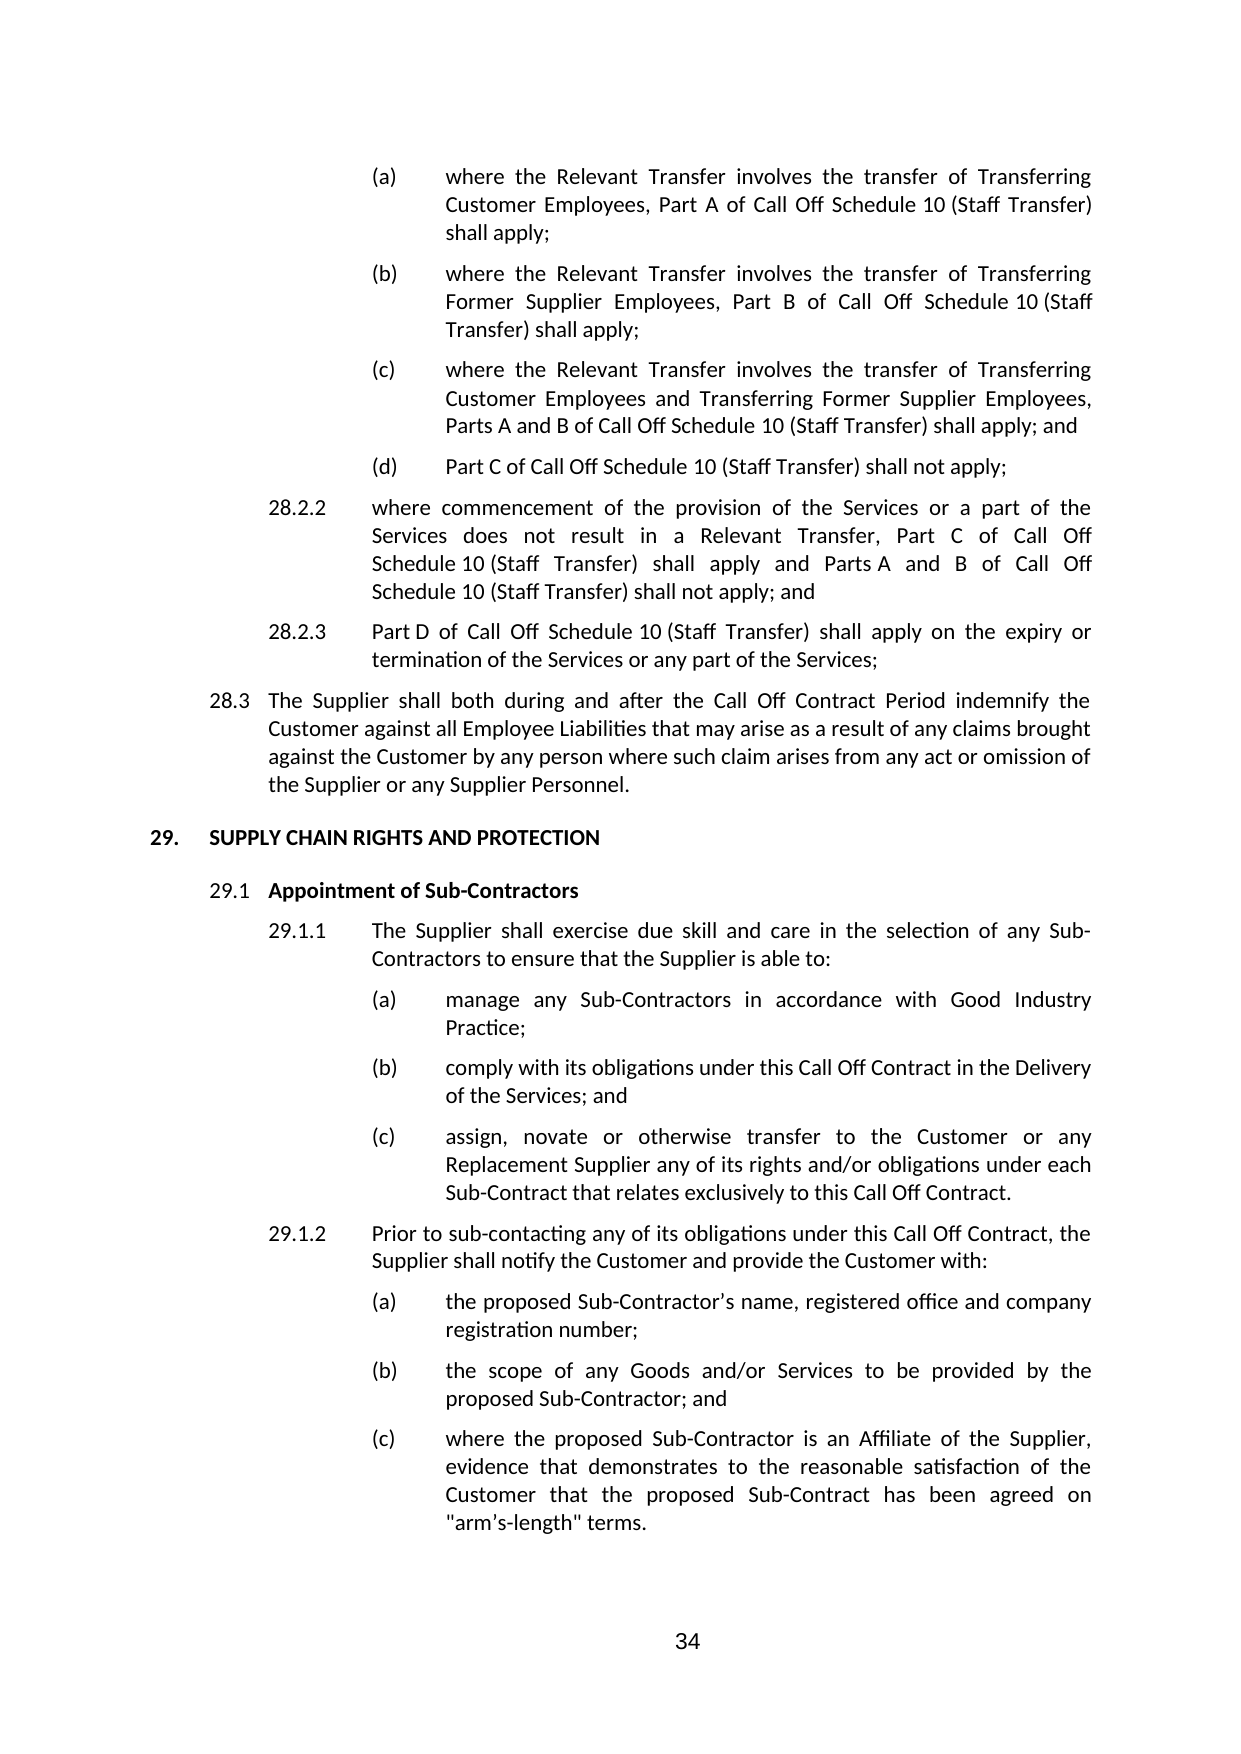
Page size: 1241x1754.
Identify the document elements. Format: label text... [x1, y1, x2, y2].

text where commencement of the provision of the Services or a part of the Services does not result in a Relevant Transfer, Part C of Call Off Schedule 10 (Staff Transfer) shall apply and Parts A and B of Call Off Schedule 10 (Staff Transfer) shall not apply; and [268, 493, 1093, 605]
text the proposed Sub-Contractor’s name, registered office and company registration number; [372, 1287, 1093, 1343]
text comply with its obligations under this Call Off Contract in the Delivery of the Services; and [372, 1053, 1093, 1109]
subtitle SUPPLY CHAIN RIGHTS AND PROTECTION [150, 823, 1093, 851]
text Prior to sub-contacting any of its obligations under this Call Off Contract, the Supplier shall notify the Customer and provide the Customer with: [268, 1219, 1093, 1275]
text manage any Sub-Contractors in accordance with Good Industry Practice; [372, 985, 1093, 1041]
text assign, novate or otherwise transfer to the Customer or any Replacement Supplier any of its rights and/or obligations under each Sub-Contract that relates exclusively to this Call Off Contract. [372, 1122, 1093, 1206]
text The Supplier shall exercise due skill and care in the selection of any Sub-Contractors to ensure that the Supplier is able to: [268, 916, 1093, 972]
text the scope of any Goods and/or Services to be provided by the proposed Sub-Contractor; and [372, 1356, 1093, 1412]
subtitle Appointment of Sub-Contractors [209, 876, 1093, 904]
text where the proposed Sub-Contractor is an Affiliate of the Supplier, evidence that demonstrates to the reasonable satisfaction of the Customer that the proposed Sub-Contract has been agreed on "arm’s-length" terms. [372, 1424, 1093, 1536]
text Part D of Call Off Schedule 10 (Staff Transfer) shall apply on the expiry or termination of the Services or any part of the Services; [268, 617, 1093, 673]
text where the Relevant Transfer involves the transfer of Transferring Customer Employees, Part A of Call Off Schedule 10 (Staff Transfer) shall apply; [372, 162, 1093, 247]
text The Supplier shall both during and after the Call Off Contract Period indemnify the Customer against all Employee Liabilities that may arise as a result of any claims brought against the Customer by any person where such claim arises from any act or omission of the Supplier or any Supplier Personnel. [209, 686, 1093, 798]
text where the Relevant Transfer involves the transfer of Transferring Customer Employees and Transferring Former Supplier Employees, Parts A and B of Call Off Schedule 10 (Staff Transfer) shall apply; and [372, 356, 1093, 440]
text where the Relevant Transfer involves the transfer of Transferring Former Supplier Employees, Part B of Call Off Schedule 10 (Staff Transfer) shall apply; [372, 259, 1093, 343]
text Part C of Call Off Schedule 10 (Staff Transfer) shall not apply; [372, 452, 1093, 480]
